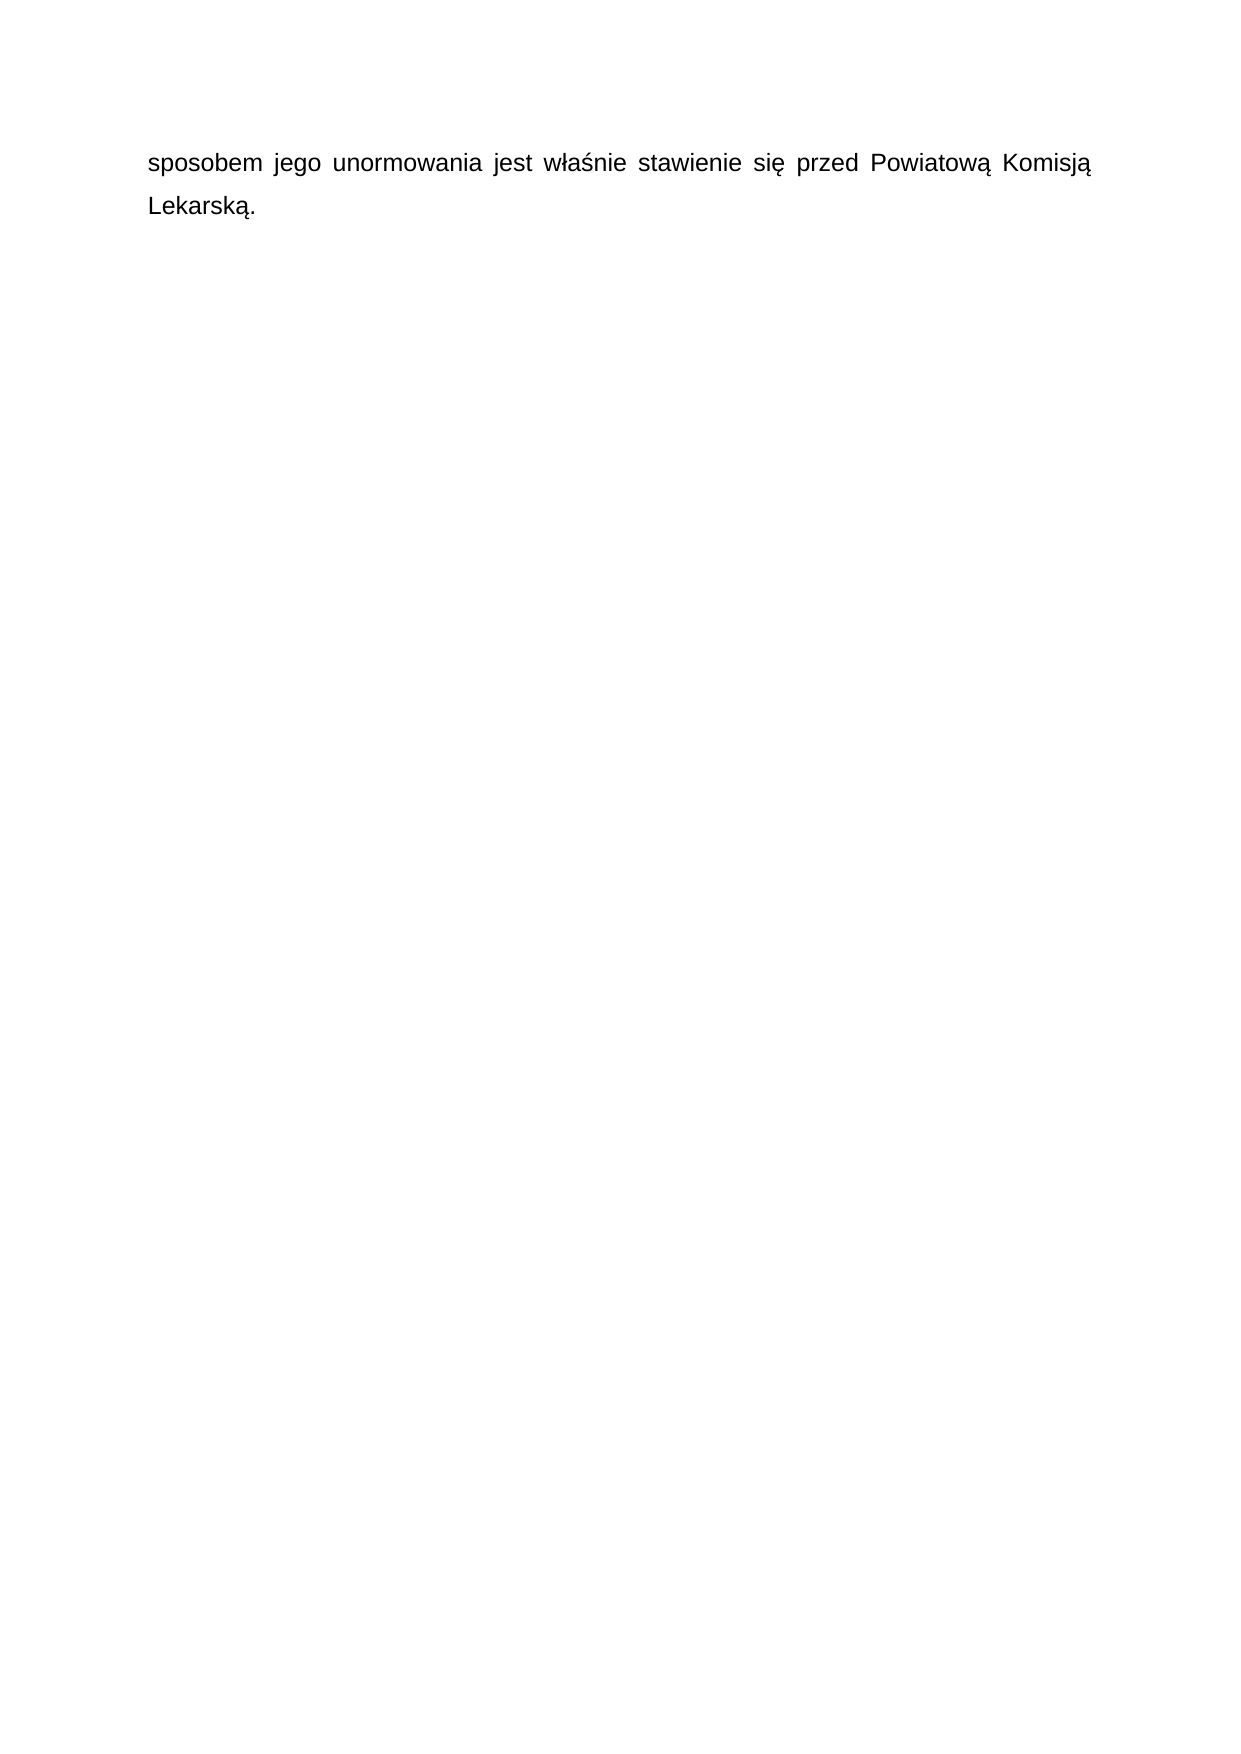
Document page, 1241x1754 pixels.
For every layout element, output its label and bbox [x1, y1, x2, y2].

text [148, 148, 1093, 219]
